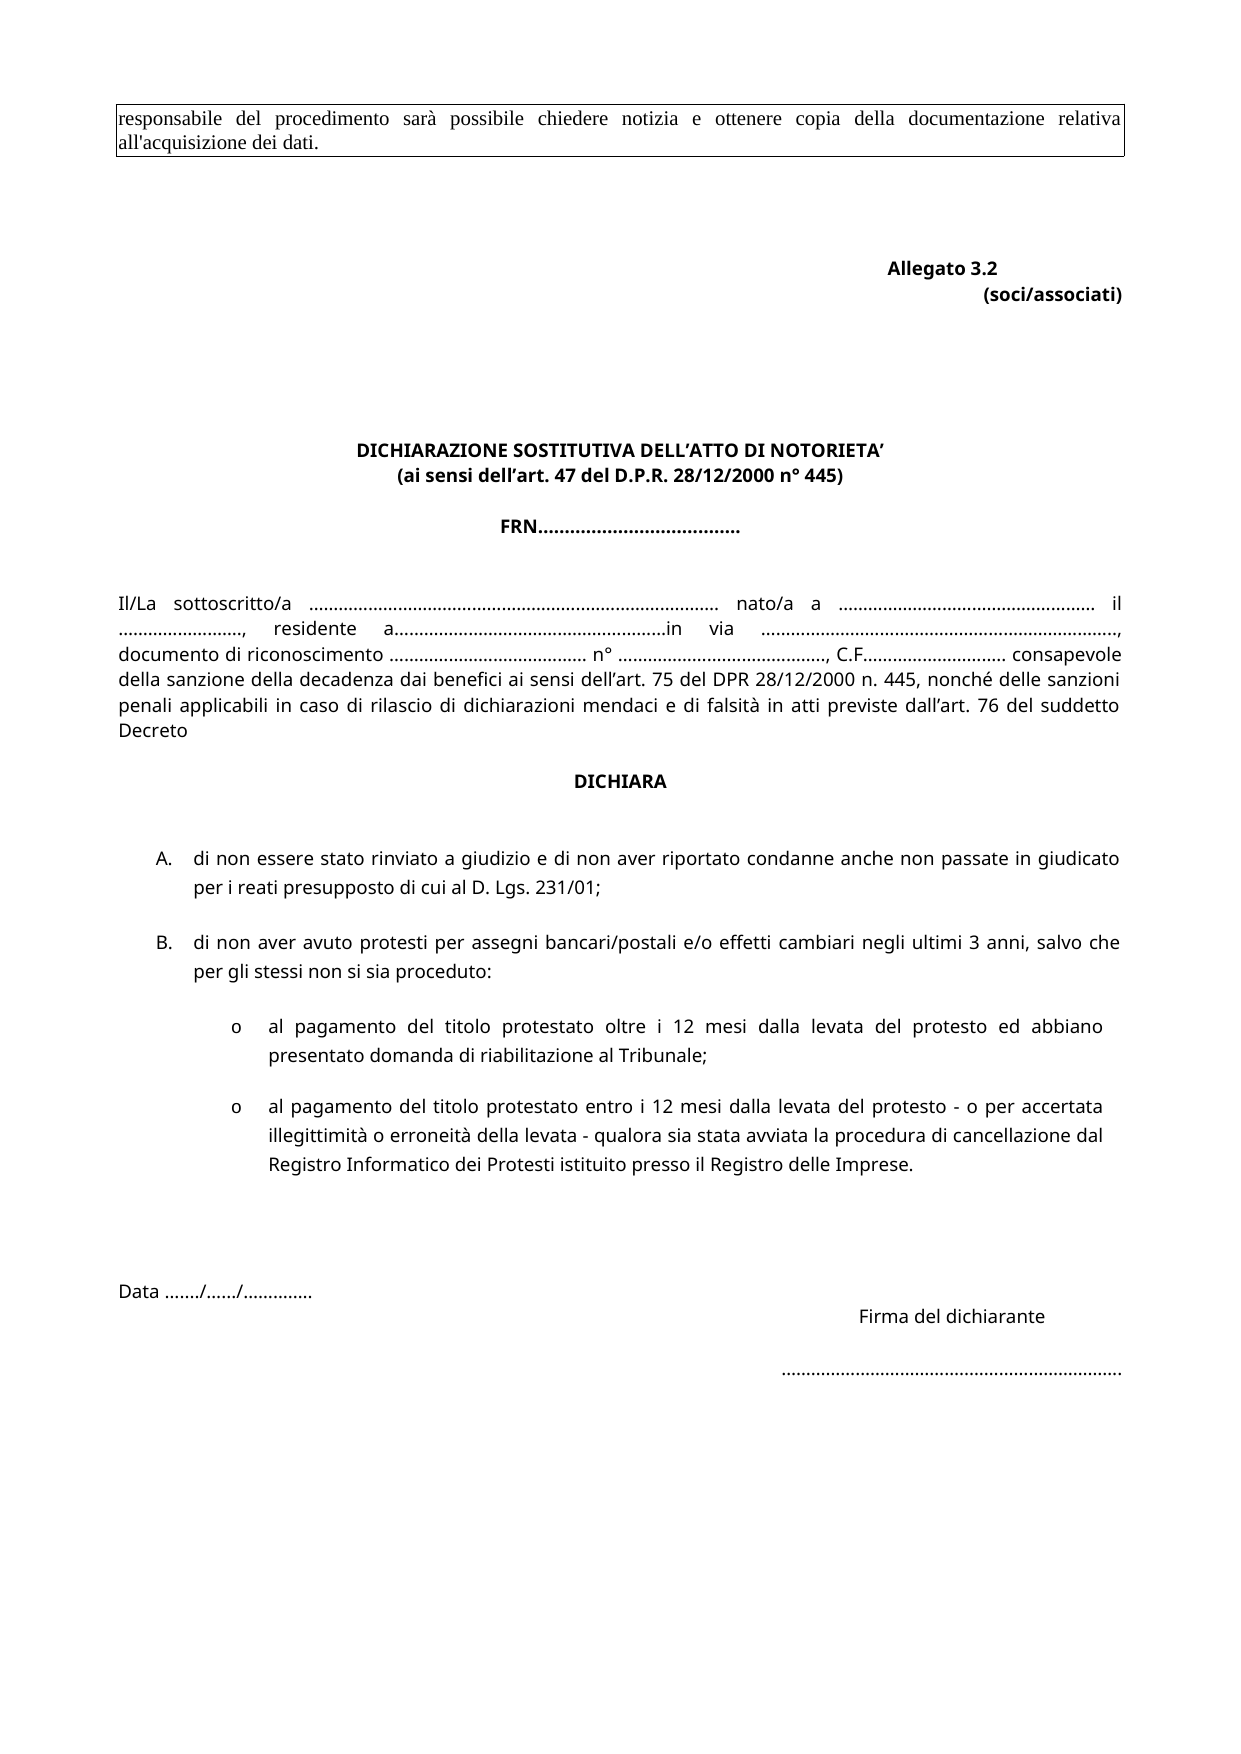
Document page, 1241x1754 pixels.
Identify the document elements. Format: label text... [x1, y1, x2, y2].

text Allegato 3.2 [118, 255, 1122, 281]
text ………………………………..…………………………. [118, 1355, 1122, 1380]
list al pagamento del titolo protestato entro i 12 mesi dalla levata del protesto - o per accertata illegittimità o erroneità della levata - qualora sia stata avviata la procedura di cancellazione dal Registro Informatico dei Protesti istituito presso il Registro delle Imprese. [231, 1093, 1104, 1177]
text FRN……………………………….. [118, 513, 1122, 539]
text DICHIARAZIONE SOSTITUTIVA DELL’ATTO DI NOTORIETA’ [118, 437, 1122, 462]
list di non aver avuto protesti per assegni bancari/postali e/o effetti cambiari negli ultimi 3 anni, salvo che per gli stessi non si sia proceduto: [156, 929, 1122, 984]
text Il/La sottoscritto/a ………………………………………………..………………..……. nato/a a ………………………………….………… il ……………………., residente a…………………………………….…………in via ………………………….………………………………….., documento di riconoscimento …………………….…………… n° ………………….……………….., C.F……………………….. consapevole della sanzione della decadenza dai benefici ai sensi dell’art. 75 del DPR 28/12/2000 n. 445, nonché delle sanzioni penali applicabili in caso di rilascio di dichiarazioni mendaci e di falsità in atti previste dall’art. 76 del suddetto Decreto [118, 590, 1122, 743]
text Data …..../….../……….…. [118, 1278, 1122, 1304]
text DICHIARA [118, 769, 1122, 794]
text (ai sensi dell’art. 47 del D.P.R. 28/12/2000 n° 445) [118, 462, 1122, 488]
list al pagamento del titolo protestato oltre i 12 mesi dalla levata del protesto ed abbiano presentato domanda di riabilitazione al Tribunale; [231, 1013, 1104, 1068]
text Firma del dichiarante [708, 1304, 1122, 1329]
list di non essere stato rinviato a giudizio e di non aver riportato condanne anche non passate in giudicato per i reati presupposto di cui al D. Lgs. 231/01; [156, 845, 1122, 900]
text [117, 105, 1124, 156]
text (soci/associati) [118, 281, 1122, 306]
